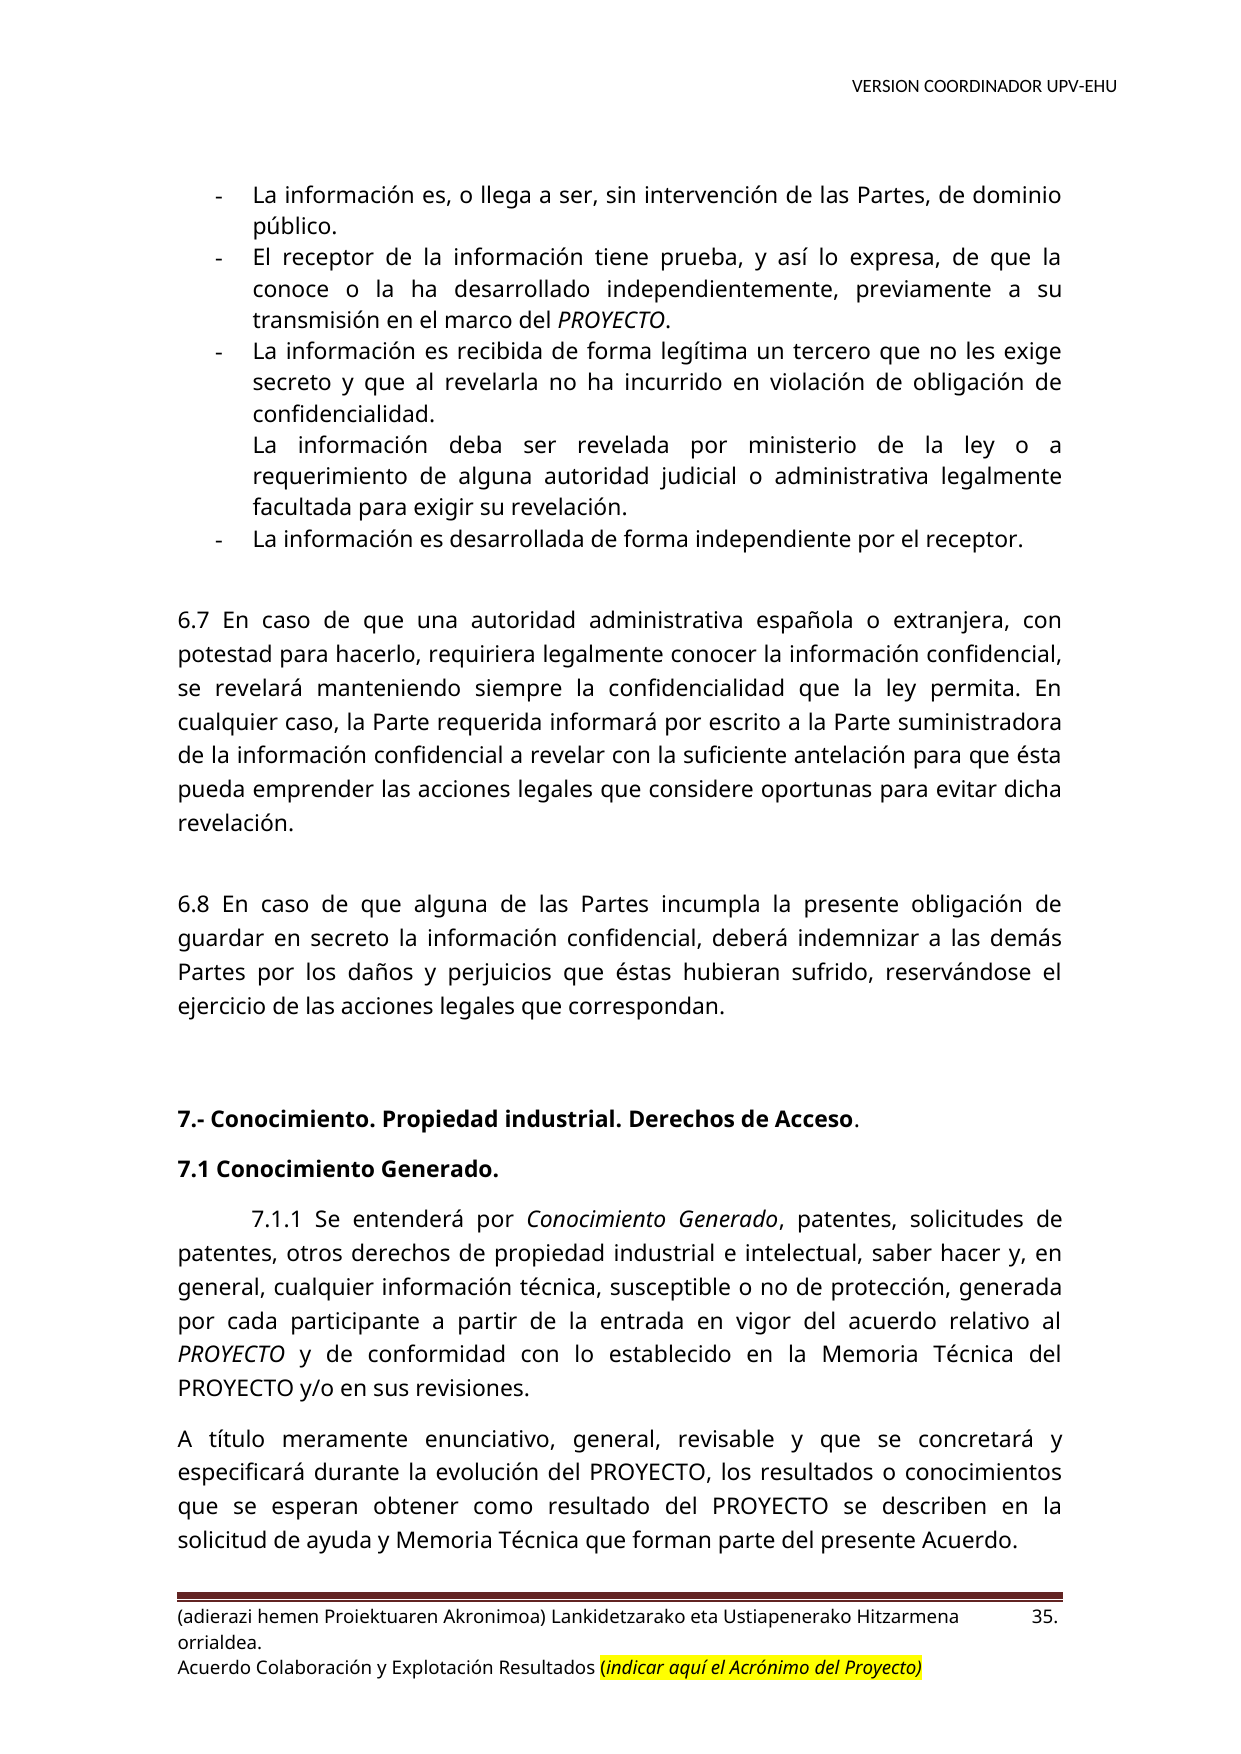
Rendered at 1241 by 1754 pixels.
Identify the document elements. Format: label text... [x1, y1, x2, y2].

list La información es desarrollada de forma independiente por el receptor. [215, 523, 1063, 554]
list La información es, o llega a ser, sin intervención de las Partes, de dominio público. [215, 179, 1063, 241]
text 6.7 En caso de que una autoridad administrativa española o extranjera, con potestad para hacerlo, requiriera legalmente conocer la información confidencial, se revelará manteniendo siempre la confidencialidad que la ley permita. En cualquier caso, la Parte requerida informará por escrito a la Parte suministradora de la información confidencial a revelar con la suficiente antelación para que ésta pueda emprender las acciones legales que considere oportunas para evitar dicha revelación. [177, 604, 1063, 838]
text A título meramente enunciativo, general, revisable y que se concretará y especificará durante la evolución del PROYECTO, los resultados o conocimientos que se esperan obtener como resultado del PROYECTO se describen en la solicitud de ayuda y Memoria Técnica que forman parte del presente Acuerdo. [177, 1423, 1063, 1555]
list La información es recibida de forma legítima un tercero que no les exige secreto y que al revelarla no ha incurrido en violación de obligación de confidencialidad. [215, 335, 1063, 429]
text 6.8 En caso de que alguna de las Partes incumpla la presente obligación de guardar en secreto la información confidencial, deberá indemnizar a las demás Partes por los daños y perjuicios que éstas hubieran sufrido, reservándose el ejercicio de las acciones legales que correspondan. [177, 888, 1063, 1021]
text La información deba ser revelada por ministerio de la ley o a requerimiento de alguna autoridad judicial o administrativa legalmente facultada para exigir su revelación. [252, 429, 1063, 523]
text 7.- Conocimiento. Propiedad industrial. Derechos de Acceso. [177, 1103, 1063, 1134]
text 7.1 Conocimiento Generado. [177, 1153, 1063, 1184]
text 7.1.1 Se entenderá por Conocimiento Generado, patentes, solicitudes de patentes, otros derechos de propiedad industrial e intelectual, saber hacer y, en general, cualquier información técnica, susceptible o no de protección, generada por cada participante a partir de la entrada en vigor del acuerdo relativo al PROYECTO y de conformidad con lo establecido en la Memoria Técnica del PROYECTO y/o en sus revisiones. [177, 1203, 1063, 1403]
list El receptor de la información tiene prueba, y así lo expresa, de que la conoce o la ha desarrollado independientemente, previamente a su transmisión en el marco del PROYECTO. [215, 241, 1063, 335]
